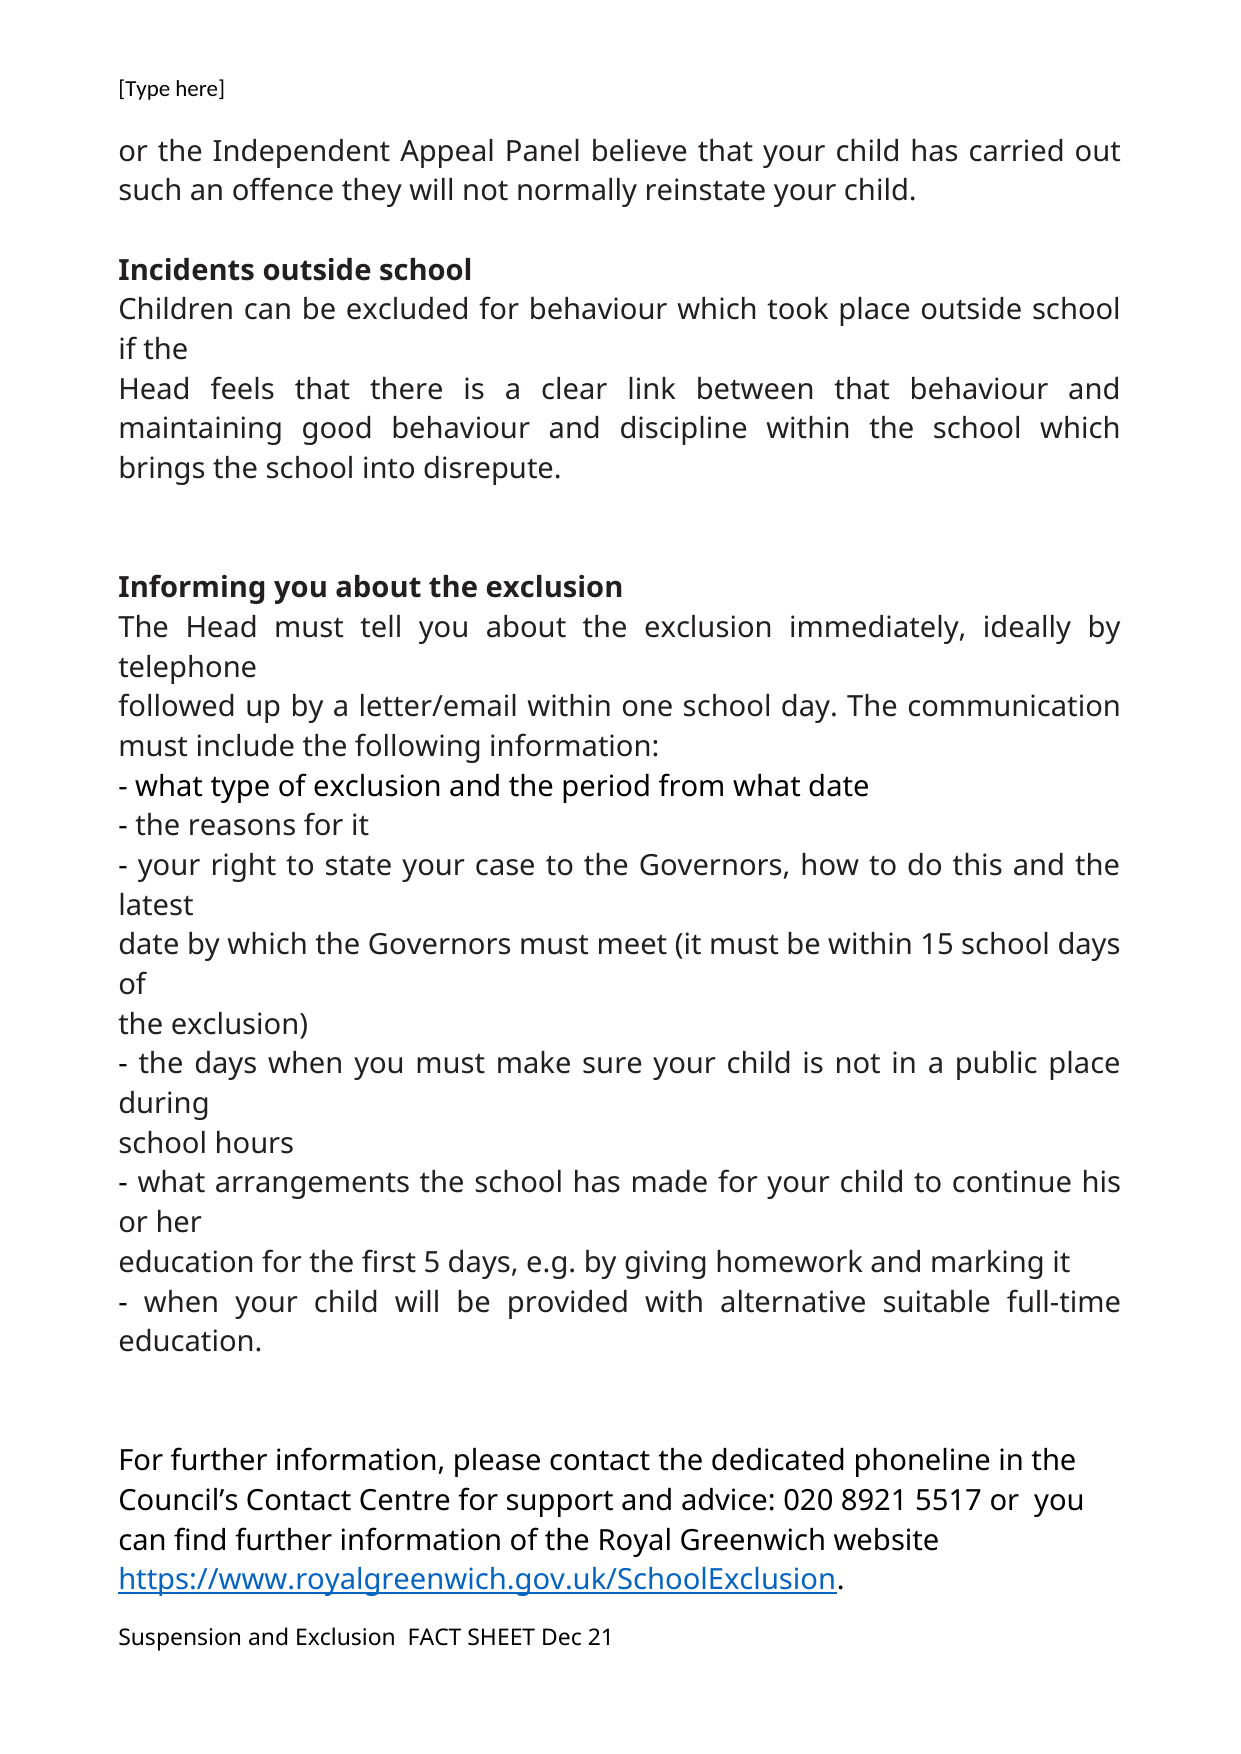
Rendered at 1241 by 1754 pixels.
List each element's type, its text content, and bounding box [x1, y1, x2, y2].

text or the Independent Appeal Panel believe that your child has carried out such an offence they will not normally reinstate your child. [118, 130, 1122, 209]
text education for the first 5 days, e.g. by giving homework and marking it [118, 1241, 1122, 1281]
text - the reasons for it [118, 804, 1122, 844]
text - what type of exclusion and the period from what date [118, 765, 1122, 804]
text followed up by a letter/email within one school day. The communication must include the following information: [118, 686, 1122, 765]
text the exclusion) [118, 1003, 1122, 1043]
text Head feels that there is a clear link between that behaviour and maintaining good behaviour and discipline within the school which brings the school into disrepute. [118, 368, 1122, 487]
text - your right to state your case to the Governors, how to do this and the latest [118, 844, 1122, 924]
text - what arrangements the school has made for your child to continue his or her [118, 1162, 1122, 1241]
text For further information, please contact the dedicated phoneline in the Council’s Contact Centre for support and advice: 020 8921 5517 or you can find further information of the Royal Greenwich website https://www.royalgreenwich.gov.uk/SchoolExclusion. [118, 1439, 1122, 1598]
text The Head must tell you about the exclusion immediately, ideally by telephone [118, 606, 1122, 686]
text - when your child will be provided with alternative suitable full-time education. [118, 1281, 1122, 1360]
text Informing you about the exclusion [118, 566, 1122, 606]
text - the days when you must make sure your child is not in a public place during [118, 1043, 1122, 1122]
text school hours [118, 1122, 1122, 1162]
text Children can be excluded for behaviour which took place outside school if the [118, 289, 1122, 368]
text date by which the Governors must meet (it must be within 15 school days of [118, 924, 1122, 1003]
text Incidents outside school [118, 249, 1122, 289]
